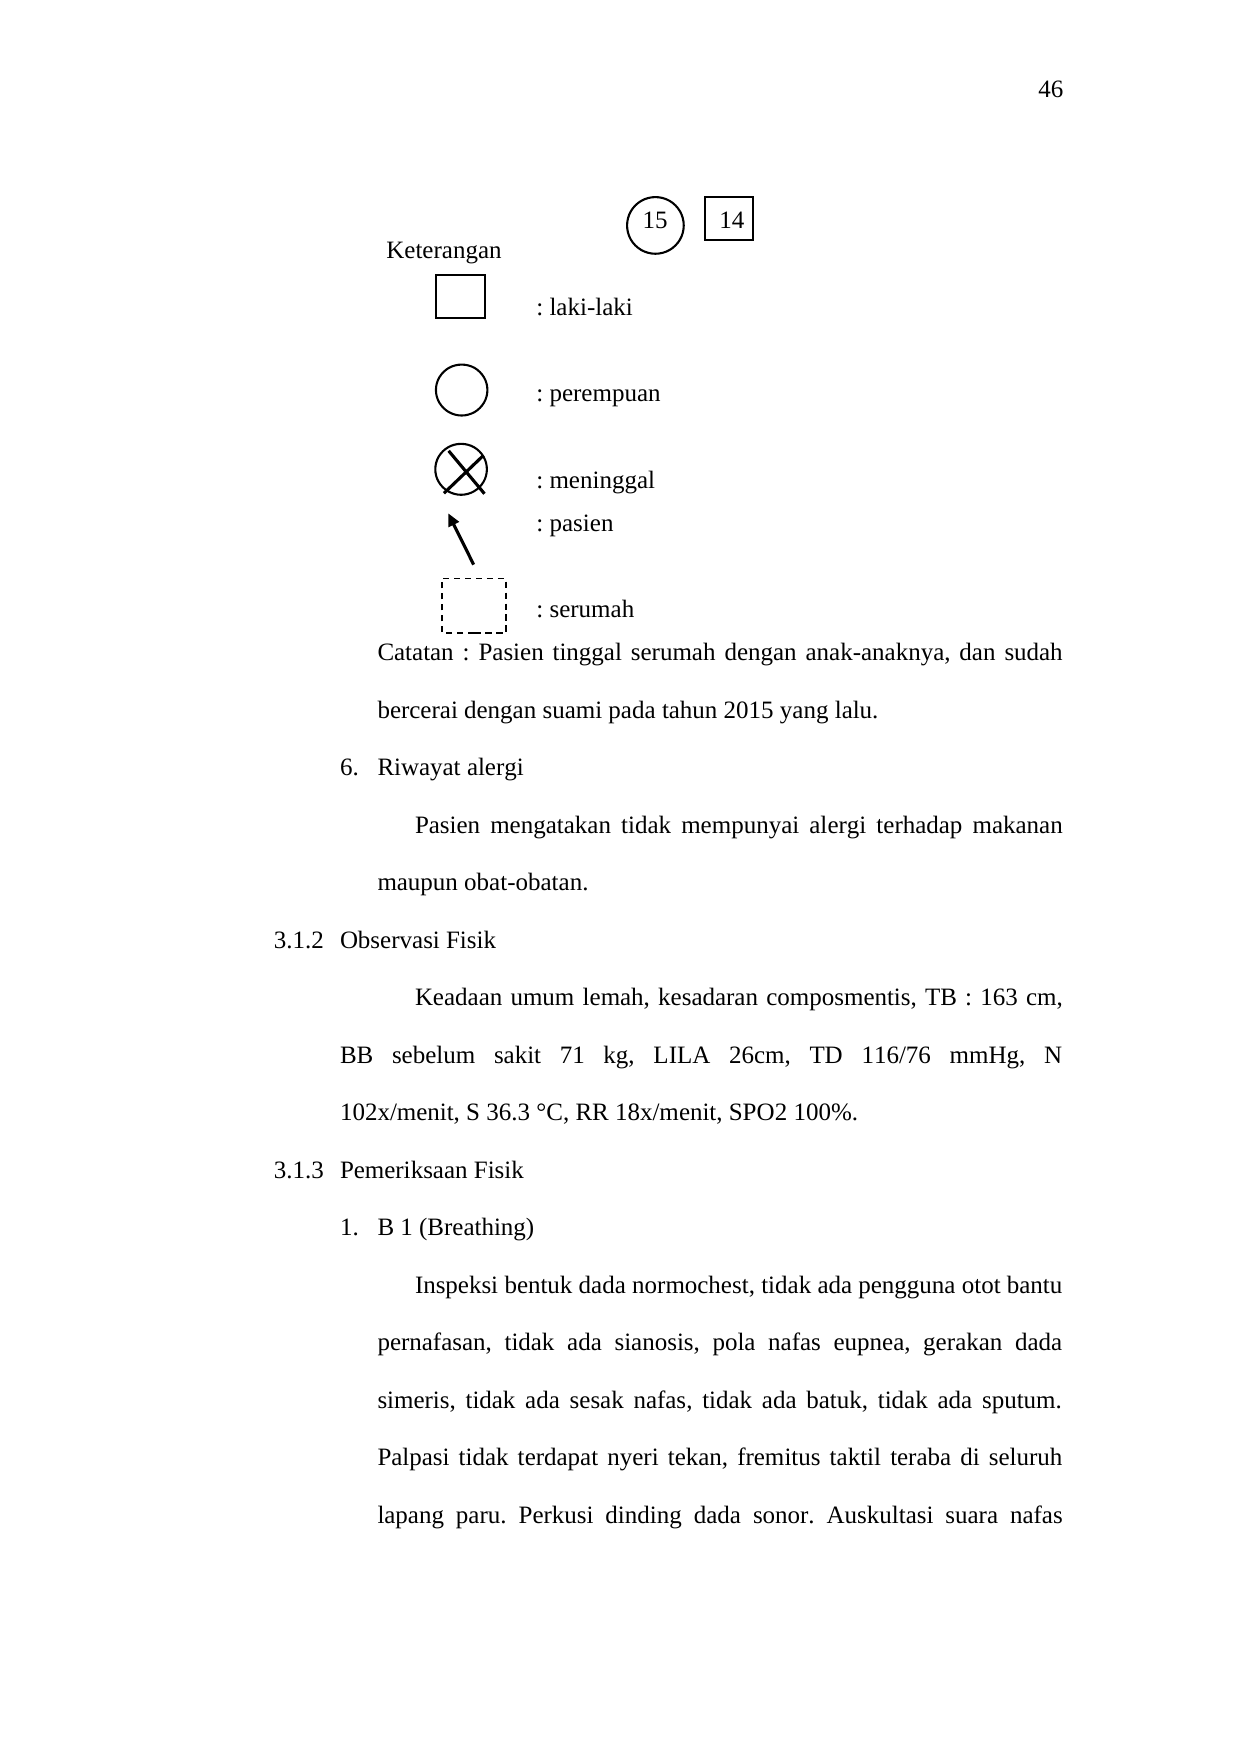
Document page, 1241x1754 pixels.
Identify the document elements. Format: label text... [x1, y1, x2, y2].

list B 1 (Breathing) [340, 1212, 1063, 1241]
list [377, 1270, 1063, 1528]
list Keterangan [386, 235, 1063, 263]
list : pasien [424, 508, 1063, 537]
list : laki-laki [424, 292, 1063, 321]
list Observasi Fisik [274, 925, 1063, 953]
list : meninggal [482, 465, 1063, 493]
list Catatan : Pasien tinggal serumah dengan anak-anaknya, dan sudah bercerai dengan suami pada tahun 2015 yang lalu. [377, 637, 1063, 723]
list Riwayat alergi [340, 752, 1063, 781]
list Pasien mengatakan tidak mempunyai alergi terhadap makanan maupun obat-obatan. [377, 810, 1063, 896]
list Keadaan umum lemah, kesadaran composmentis, TB : 163 cm, BB sebelum sakit 71 kg, LILA 26cm, TD 116/76 mmHg, N 102x/menit, S 36.3 °C, RR 18x/menit, SPO2 100%. [340, 982, 1063, 1126]
list : serumah [424, 594, 1063, 623]
list Pemeriksaan Fisik [274, 1155, 1063, 1183]
list : perempuan [483, 378, 1063, 407]
